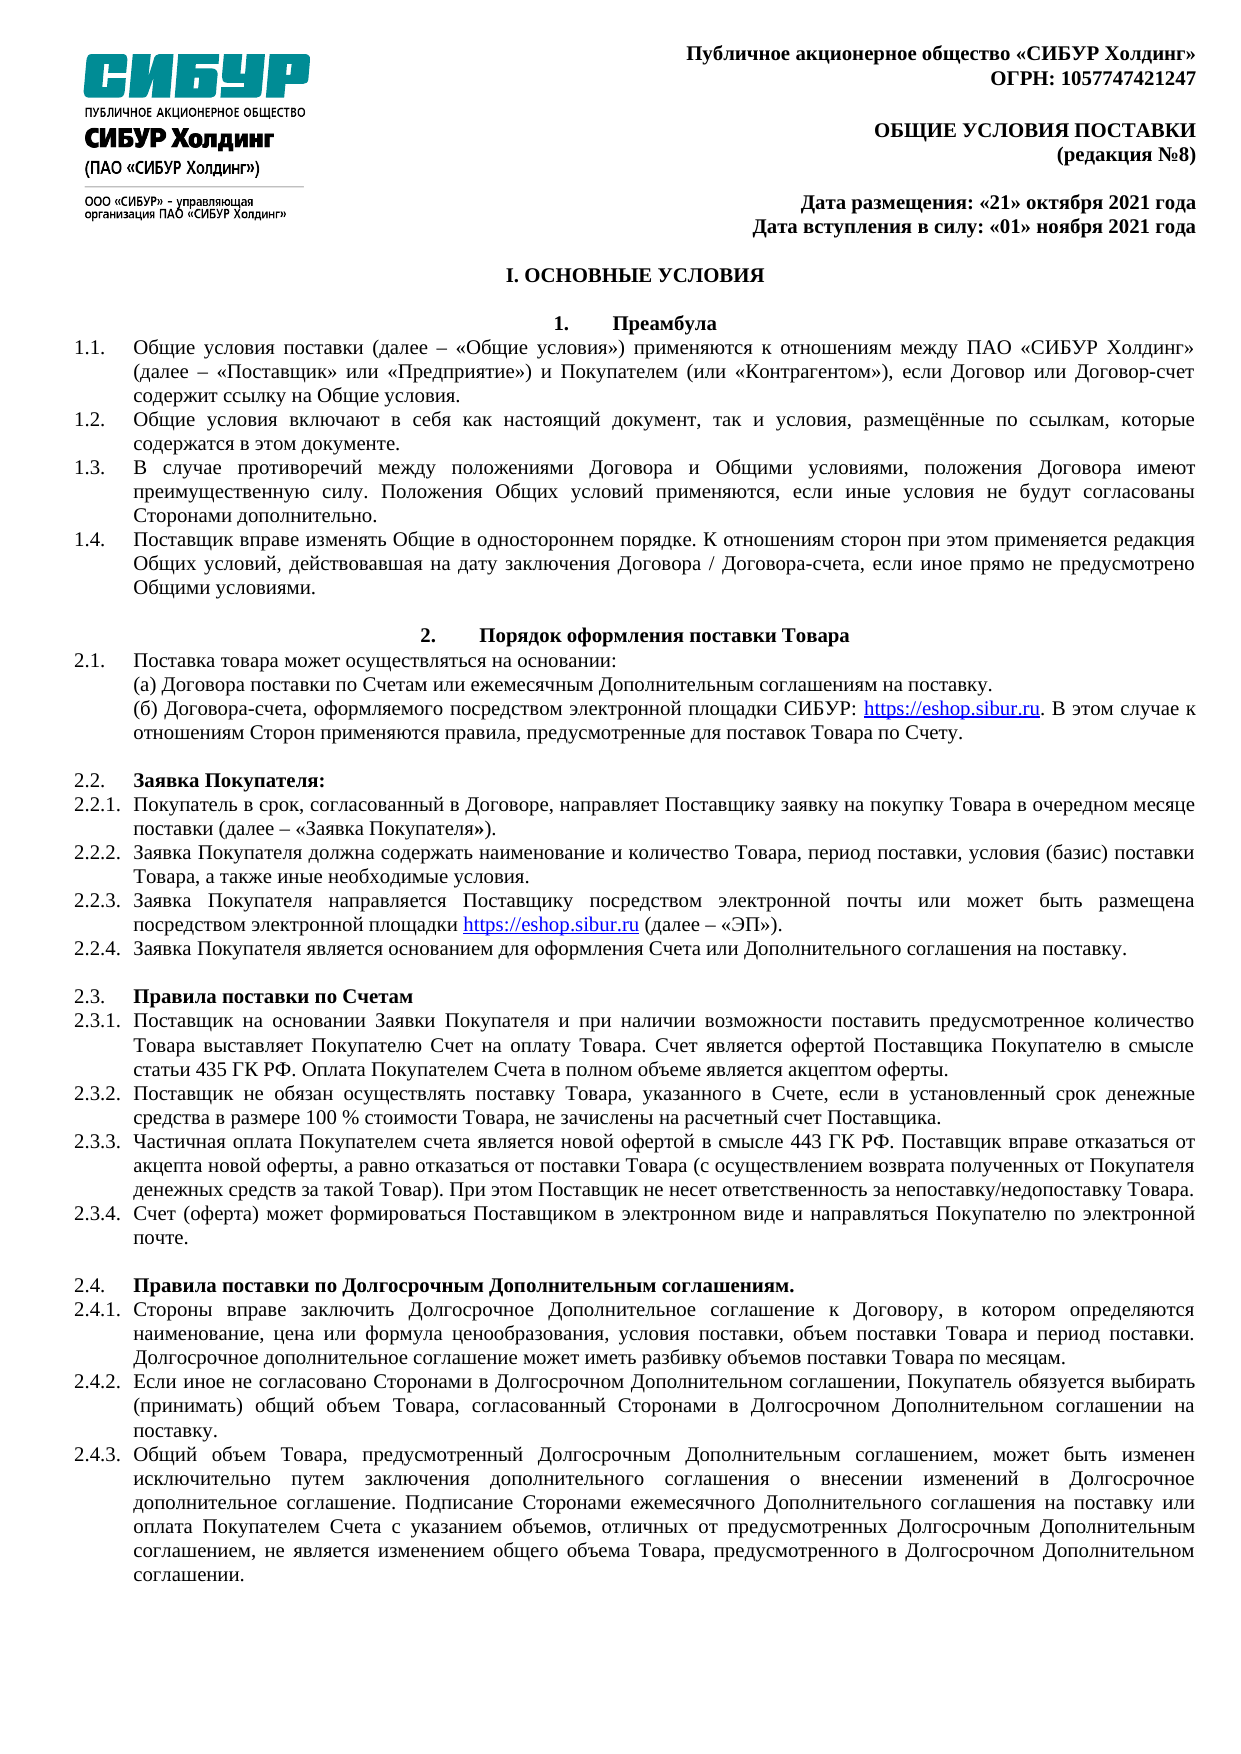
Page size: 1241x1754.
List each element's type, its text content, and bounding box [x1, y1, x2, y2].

subtitle Стороны вправе заключить Долгосрочное Дополнительное соглашение к Договору, в котором определяются наименование, цена или формула ценообразования, условия поставки, объем поставки Товара и период поставки. Долгосрочное дополнительное соглашение может иметь разбивку объемов поставки Товара по месяцам. [74, 1297, 1196, 1369]
subtitle Общий объем Товара, предусмотренный Долгосрочным Дополнительным соглашением, может быть изменен исключительно путем заключения дополнительного соглашения о внесении изменений в Долгосрочное дополнительное соглашение. Подписание Сторонами ежемесячного Дополнительного соглашения на поставку или оплата Покупателем Счета с указанием объемов, отличных от предусмотренных Долгосрочным Дополнительным соглашением, не является изменением общего объема Товара, предусмотренного в Долгосрочном Дополнительном соглашении. [74, 1442, 1196, 1586]
subtitle Порядок оформления поставки Товара [74, 623, 1196, 647]
subtitle Поставщик на основании Заявки Покупателя и при наличии возможности поставить предусмотренное количество Товара выставляет Покупателю Счет на оплату Товара. Счет является офертой Поставщика Покупателю в смысле статьи 435 ГК РФ. Оплата Покупателем Счета в полном объеме является акцептом оферты. [74, 1008, 1196, 1081]
subtitle Общие условия поставки (далее – «Общие условия») применяются к отношениям между ПАО «СИБУР Холдинг» (далее – «Поставщик» или «Предприятие») и Покупателем (или «Контрагентом»), если Договор или Договор-счет содержит ссылку на Общие условия. [74, 335, 1196, 407]
subtitle Поставщик вправе изменять Общие в одностороннем порядке. К отношениям сторон при этом применяется редакция Общих условий, действовавшая на дату заключения Договора / Договора-счета, если иное прямо не предусмотрено Общими условиями. [74, 527, 1196, 599]
subtitle Если иное не согласовано Сторонами в Долгосрочном Дополнительном соглашении, Покупатель обязуется выбирать (принимать) общий объем Товара, согласованный Сторонами в Долгосрочном Дополнительном соглашении на поставку. [74, 1369, 1196, 1442]
subtitle Поставка товара может осуществляться на основании: [74, 647, 1196, 672]
text I. ОСНОВНЫЕ УСЛОВИЯ [74, 262, 1196, 287]
subtitle Преамбула [74, 311, 1196, 335]
picture [79, 98, 310, 118]
subtitle Правила поставки по Долгосрочным Дополнительным соглашениям. [74, 1273, 1196, 1297]
subtitle Заявка Покупателя должна содержать наименование и количество Товара, период поставки, условия (базис) поставки Товара, а также иные необходимые условия. [74, 840, 1196, 888]
text ОБЩИЕ УСЛОВИЯ ПОСТАВКИ [74, 118, 1196, 142]
subtitle Частичная оплата Покупателем счета является новой офертой в смысле 443 ГК РФ. Поставщик вправе отказаться от акцепта новой оферты, а равно отказаться от поставки Товара (с осуществлением возврата полученных от Покупателя денежных средств за такой Товар). При этом Поставщик не несет ответственность за непоставку/недопоставку Товара. [74, 1129, 1196, 1201]
subtitle Заявка Покупателя: [74, 768, 1196, 792]
subtitle В случае противоречий между положениями Договора и Общими условиями, положения Договора имеют преимущественную силу. Положения Общих условий применяются, если иные условия не будут согласованы Сторонами дополнительно. [74, 455, 1196, 527]
subtitle (а) Договора поставки по Счетам или ежемесячным Дополнительным соглашениям на поставку. [133, 672, 1196, 696]
subtitle Счет (оферта) может формироваться Поставщиком в электронном виде и направляться Покупателю по электронной почте. [74, 1201, 1196, 1249]
subtitle (б) Договора-счета, оформляемого посредством электронной площадки СИБУР: https://eshop.sibur.ru. В этом случае к отношениям Сторон применяются правила, предусмотренные для поставок Товара по Счету. [133, 696, 1196, 744]
subtitle Общие условия включают в себя как настоящий документ, так и условия, размещённые по ссылкам, которые содержатся в этом документе. [74, 407, 1196, 455]
text (редакция №8) [74, 142, 1196, 166]
subtitle Правила поставки по Счетам [74, 984, 1196, 1008]
subtitle Поставщик не обязан осуществлять поставку Товара, указанного в Счете, если в установленный срок денежные средства в размере 100 % стоимости Товара, не зачислены на расчетный счет Поставщика. [74, 1081, 1196, 1129]
subtitle Заявка Покупателя направляется Поставщику посредством электронной почты или может быть размещена посредством электронной площадки https://eshop.sibur.ru (далее – «ЭП»). [74, 888, 1196, 936]
text Дата вступления в силу: «01» ноября 2021 года [74, 214, 1196, 238]
text Дата размещения: «21» октября 2021 года [74, 190, 1196, 214]
subtitle Покупатель в срок, согласованный в Договоре, направляет Поставщику заявку на покупку Товара в очередном месяце поставки (далее – «Заявка Покупателя»). [74, 792, 1196, 840]
subtitle Заявка Покупателя является основанием для оформления Счета или Дополнительного соглашения на поставку. [74, 936, 1196, 960]
picture [79, 166, 310, 190]
